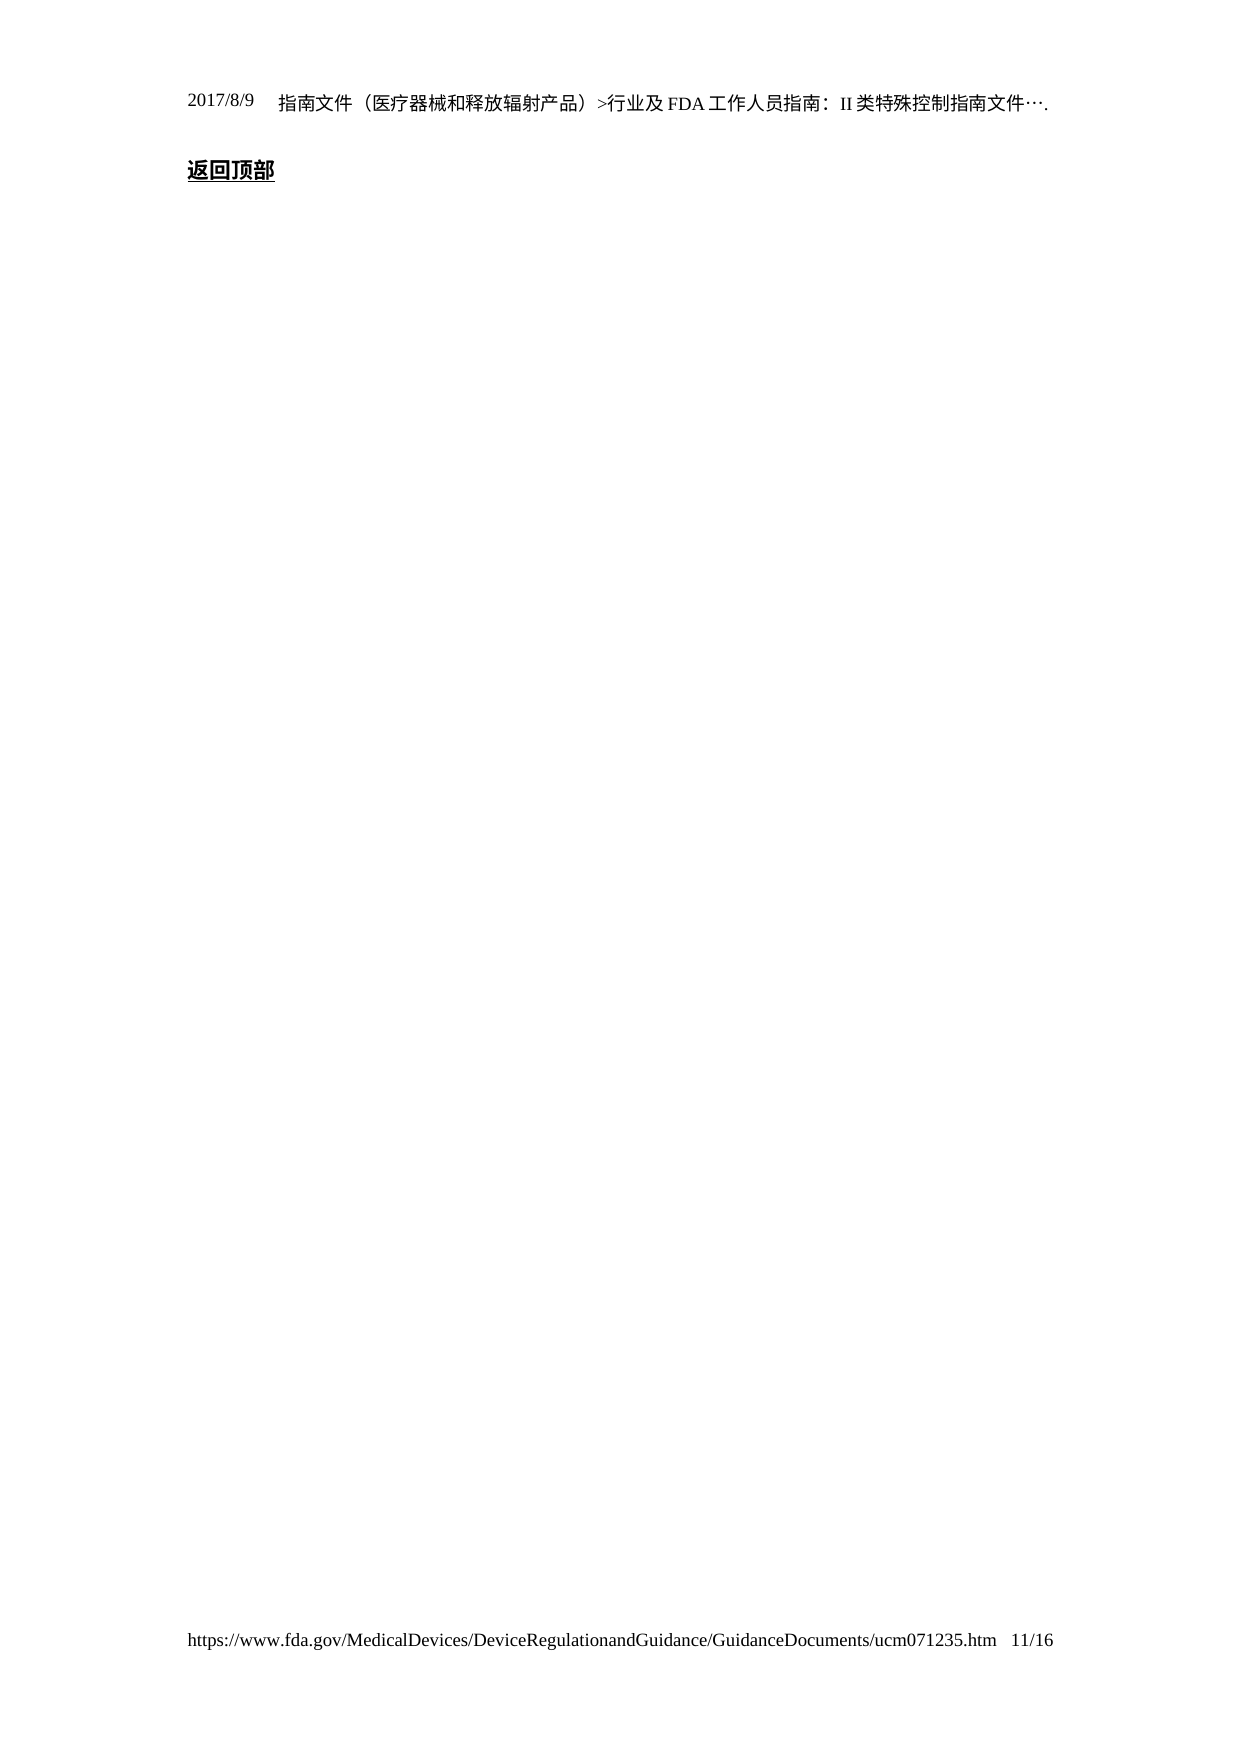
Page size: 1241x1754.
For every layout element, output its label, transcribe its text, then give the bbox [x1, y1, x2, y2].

text 返回顶部 [187, 153, 1053, 185]
